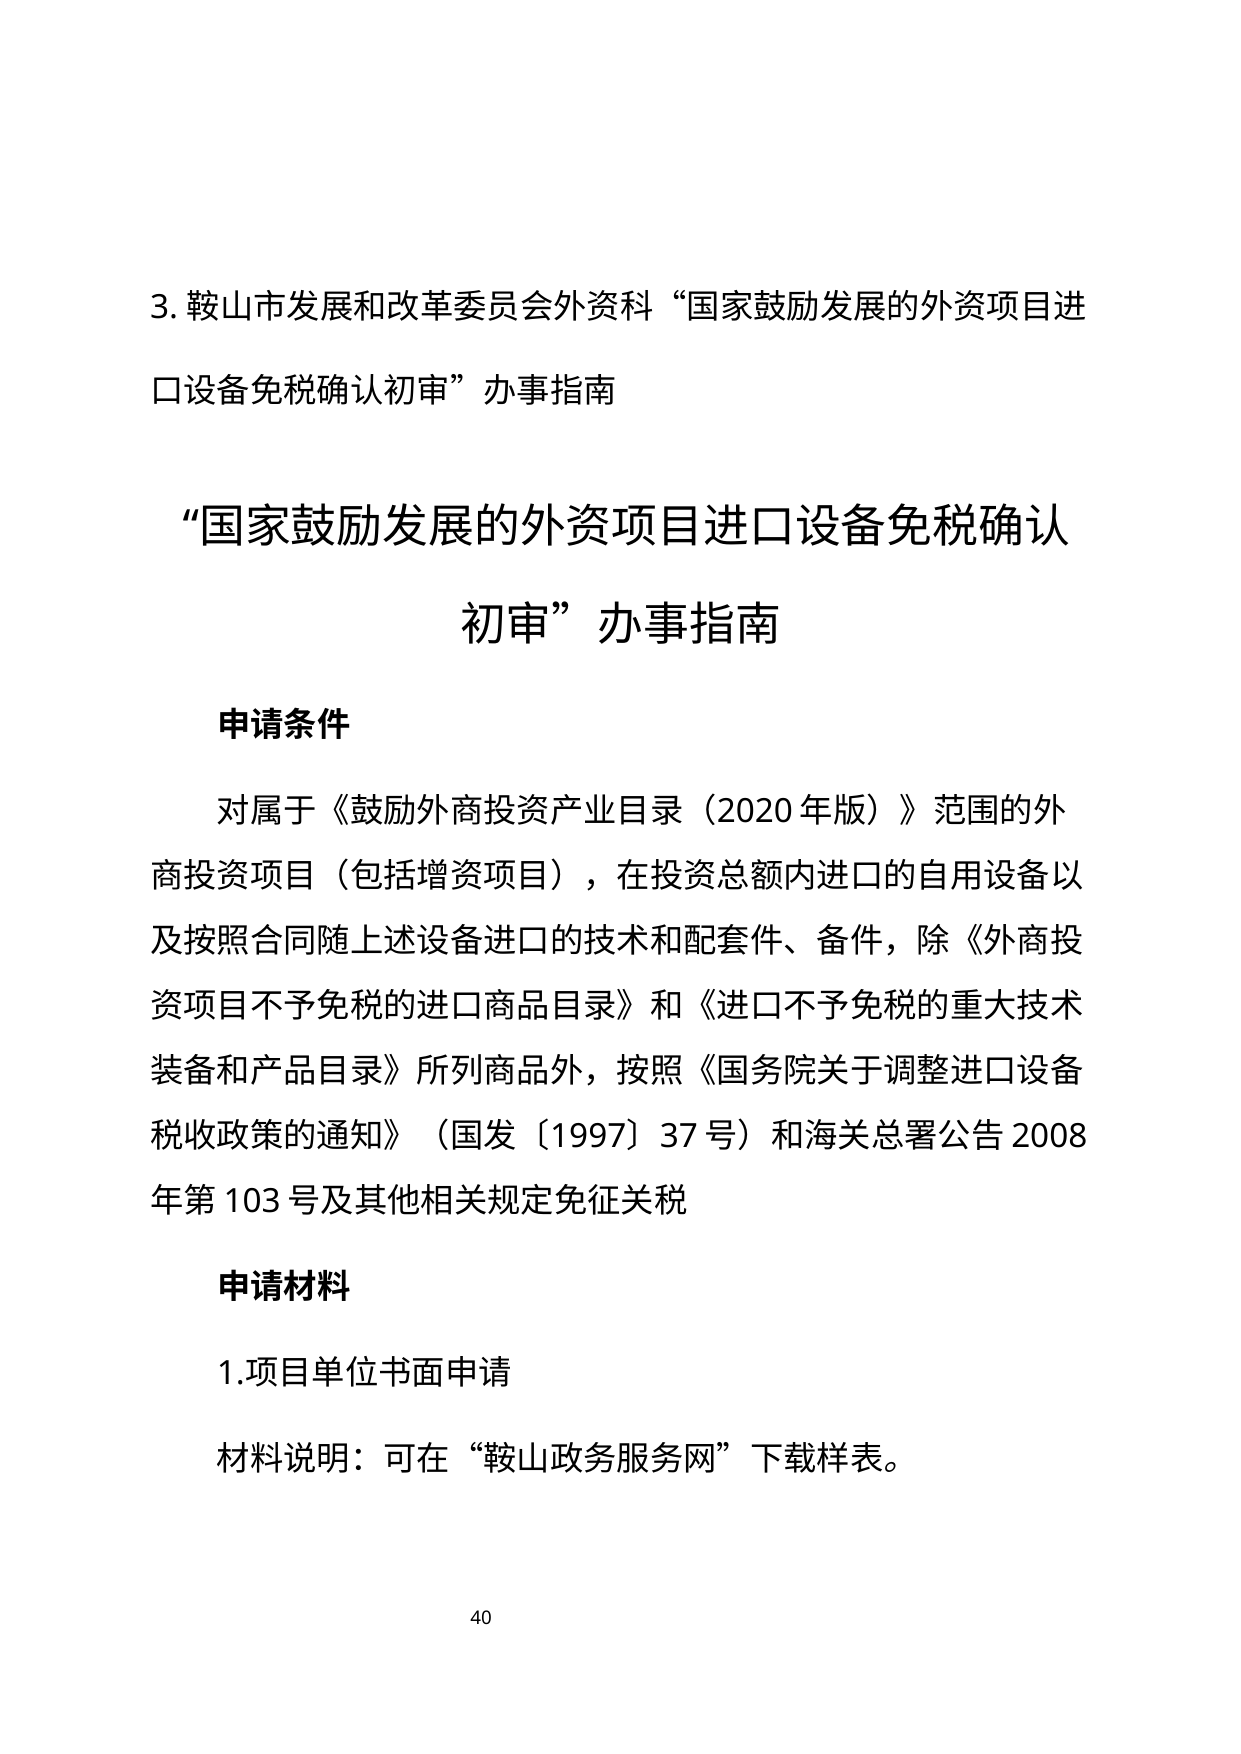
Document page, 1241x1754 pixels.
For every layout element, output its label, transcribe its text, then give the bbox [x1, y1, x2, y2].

text 申请材料 [150, 1251, 1090, 1316]
text 材料说明：可在“鞍山政务服务网”下载样表。 [150, 1423, 1090, 1488]
text 对属于《鼓励外商投资产业目录（2020年版）》范围的外商投资项目（包括增资项目），在投资总额内进口的自用设备以及按照合同随上述设备进口的技术和配套件、备件，除《外商投资项目不予免税的进口商品目录》和《进口不予免税的重大技术装备和产品目录》所列商品外，按照《国务院关于调整进口设备税收政策的通知》（国发〔1997〕37号）和海关总署公告2008年第103号及其他相关规定免征关税 [150, 776, 1090, 1231]
text “国家鼓励发展的外资项目进口设备免税确认初审”办事指南 [150, 474, 1090, 669]
subtitle 3. 鞍山市发展和改革委员会外资科“国家鼓励发展的外资项目进口设备免税确认初审”办事指南 [150, 280, 1090, 412]
text 申请条件 [150, 690, 1090, 755]
text 1.项目单位书面申请 [150, 1337, 1090, 1402]
